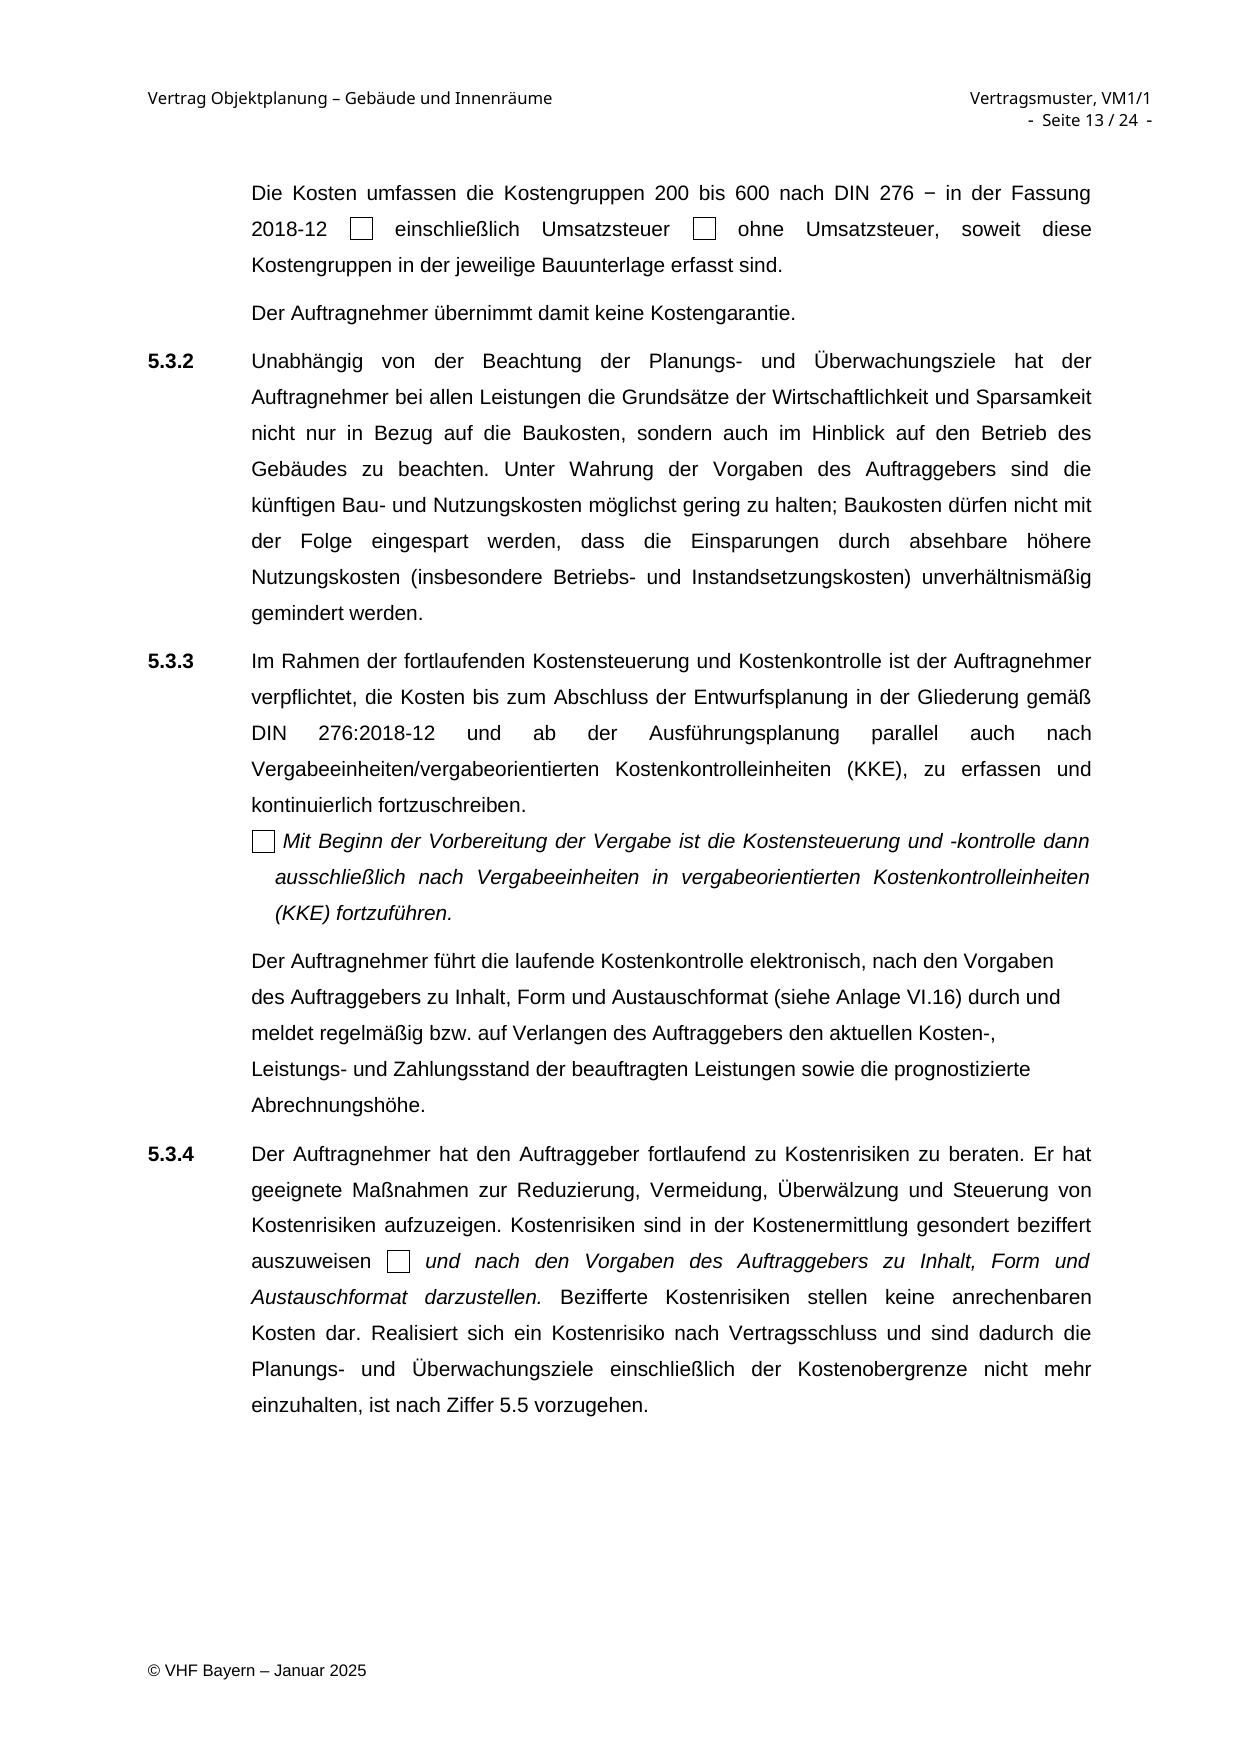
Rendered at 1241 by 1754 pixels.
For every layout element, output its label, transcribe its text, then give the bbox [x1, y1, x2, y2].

text 5.3.3 Im Rahmen der fortlaufenden Kostensteuerung und Kostenkontrolle ist der Auftragnehmer verpflichtet, die Kosten bis zum Abschluss der Entwurfsplanung in der Gliederung gemäß DIN 276:2018-12 und ab der Ausführungsplanung parallel auch nach Vergabeeinheiten/vergabeorientierten Kostenkontrolleinheiten (KKE), zu erfassen und kontinuierlich fortzuschreiben. [148, 649, 1092, 817]
text Mit Beginn der Vorbereitung der Vergabe ist die Kostensteuerung und -kontrolle dann ausschließlich nach Vergabeeinheiten in vergabeorientierten Kostenkontrolleinheiten (KKE) fortzuführen. [251, 829, 1092, 925]
text Der Auftragnehmer führt die laufende Kostenkontrolle elektronisch, nach den Vorgaben des Auftraggebers zu Inhalt, Form und Austauschformat (siehe Anlage VI.16) durch und meldet regelmäßig bzw. auf Verlangen des Auftraggebers den aktuellen Kosten-, Leistungs- und Zahlungsstand der beauftragten Leistungen sowie die prognostizierte Abrechnungshöhe. [251, 949, 1092, 1117]
text Die Kosten umfassen die Kostengruppen 200 bis 600 nach DIN 276 − in der Fassung 2018-12 einschließlich Umsatzsteuer ohne Umsatzsteuer, soweit diese Kostengruppen in der jeweilige Bauunterlage erfasst sind. [251, 181, 1092, 276]
text 5.3.4 Der Auftragnehmer hat den Auftraggeber fortlaufend zu Kostenrisiken zu beraten. Er hat geeignete Maßnahmen zur Reduzierung, Vermeidung, Überwälzung und Steuerung von Kostenrisiken aufzuzeigen. Kostenrisiken sind in der Kostenermittlung gesondert beziffert auszuweisen und nach den Vorgaben des Auftraggebers zu Inhalt, Form und Austauschformat darzustellen. Bezifferte Kostenrisiken stellen keine anrechenbaren Kosten dar. Realisiert sich ein Kostenrisiko nach Vertragsschluss und sind dadurch die Planungs- und Überwachungsziele einschließlich der Kostenobergrenze nicht mehr einzuhalten, ist nach Ziffer 5.5 vorzugehen. [148, 1141, 1092, 1417]
text Der Auftragnehmer übernimmt damit keine Kostengarantie. [251, 301, 1092, 325]
text 5.3.2 Unabhängig von der Beachtung der Planungs- und Überwachungsziele hat der Auftragnehmer bei allen Leistungen die Grundsätze der Wirtschaftlichkeit und Sparsamkeit nicht nur in Bezug auf die Baukosten, sondern auch im Hinblick auf den Betrieb des Gebäudes zu beachten. Unter Wahrung der Vorgaben des Auftraggebers sind die künftigen Bau- und Nutzungskosten möglichst gering zu halten; Baukosten dürfen nicht mit der Folge eingespart werden, dass die Einsparungen durch absehbare höhere Nutzungskosten (insbesondere Betriebs- und Instandsetzungskosten) unverhältnismäßig gemindert werden. [148, 349, 1092, 625]
